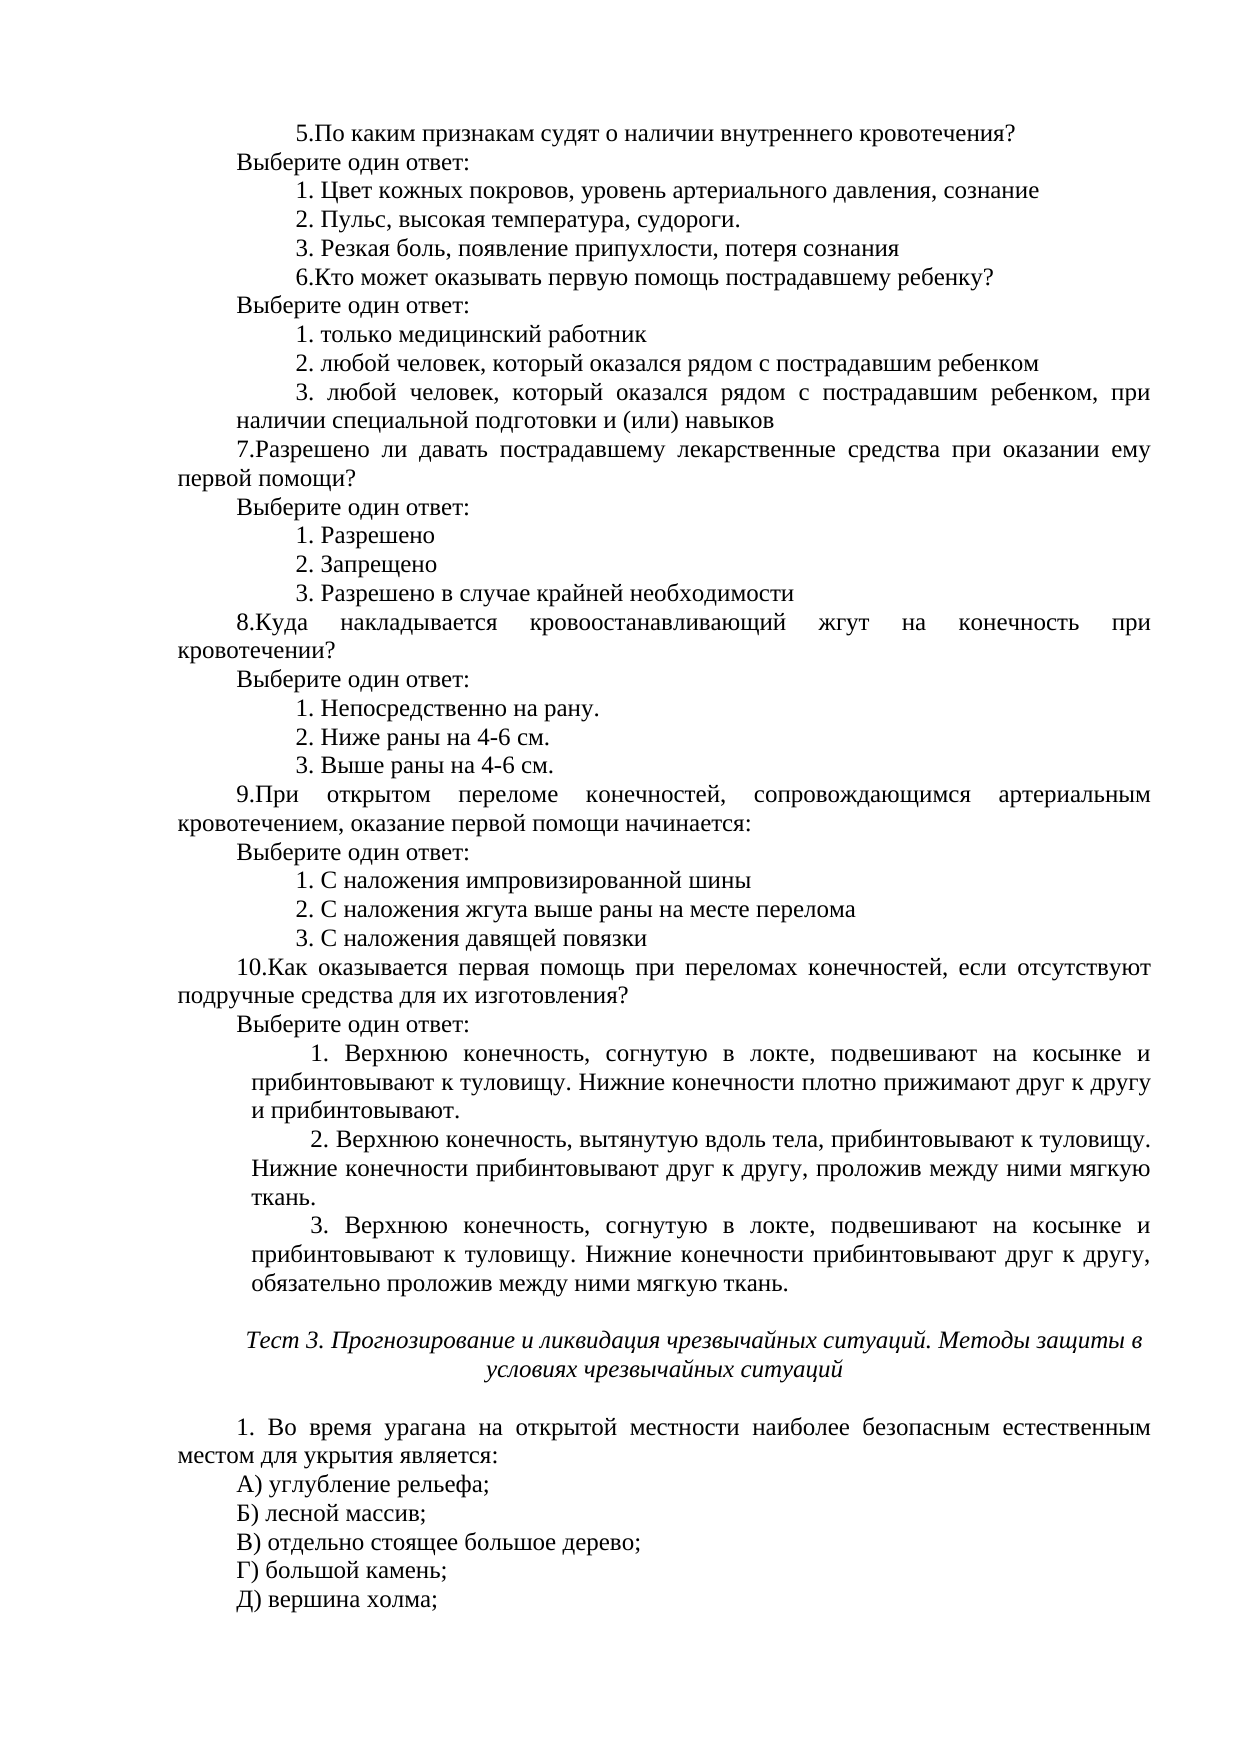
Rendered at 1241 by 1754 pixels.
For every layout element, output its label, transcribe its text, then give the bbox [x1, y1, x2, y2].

text 3. Разрешено в случае крайней необходимости [236, 578, 1152, 607]
text 1. Непосредственно на рану. [236, 693, 1152, 722]
text 7.Разрешено ли давать пострадавшему лекарственные средства при оказании ему первой помощи? [177, 434, 1152, 492]
text Д) вершина холма; [177, 1584, 1152, 1613]
text 3. Верхнюю конечность, согнутую в локте, подвешивают на косынке и прибинтовывают к туловищу. Нижние конечности прибинтовывают друг к другу, обязательно проложив между ними мягкую ткань. [251, 1211, 1152, 1297]
text 2. любой человек, который оказался рядом с пострадавшим ребенком [236, 348, 1152, 377]
text 1. только медицинский работник [236, 319, 1152, 348]
text 8.Куда накладывается кровоостанавливающий жгут на конечность при кровотечении? [177, 607, 1152, 664]
text Выберите один ответ: [177, 492, 1152, 521]
text 2. С наложения жгута выше раны на месте перелома [236, 894, 1152, 923]
text 2. Верхнюю конечность, вытянутую вдоль тела, прибинтовывают к туловищу. Нижние конечности прибинтовывают друг к другу, проложив между ними мягкую ткань. [251, 1124, 1152, 1211]
text Выберите один ответ: [177, 291, 1152, 319]
text 1. Верхнюю конечность, согнутую в локте, подвешивают на косынке и прибинтовывают к туловищу. Нижние конечности плотно прижимают друг к другу и прибинтовывают. [251, 1038, 1152, 1124]
text 3. Резкая боль, появление припухлости, потеря сознания [236, 233, 1152, 262]
text В) отдельно стоящее большое дерево; [177, 1527, 1152, 1556]
text 5.По каким признакам судят о наличии внутреннего кровотечения? [236, 118, 1152, 147]
text 3. С наложения давящей повязки [236, 923, 1152, 952]
text Г) большой камень; [177, 1556, 1152, 1584]
text 1. Разрешено [236, 521, 1152, 549]
text Тест 3. Прогнозирование и ликвидация чрезвычайных ситуаций. Методы защиты в условиях чрезвычайных ситуаций [177, 1326, 1152, 1383]
text Выберите один ответ: [177, 147, 1152, 176]
text 3. Выше раны на 4-6 см. [236, 751, 1152, 779]
text 6.Кто может оказывать первую помощь пострадавшему ребенку? [236, 262, 1152, 291]
text 3. любой человек, который оказался рядом с пострадавшим ребенком, при наличии специальной подготовки и (или) навыков [236, 377, 1152, 434]
text 2. Пульс, высокая температура, судороги. [236, 204, 1152, 233]
text Выберите один ответ: [177, 1009, 1152, 1038]
text Выберите один ответ: [177, 837, 1152, 866]
text 1. Цвет кожных покровов, уровень артериального давления, сознание [236, 176, 1152, 204]
text Б) лесной массив; [177, 1498, 1152, 1527]
text 1. Во время урагана на открытой местности наиболее безопасным естественным местом для укрытия является: [177, 1412, 1152, 1469]
text 1. С наложения импровизированной шины [236, 866, 1152, 894]
text 2. Ниже раны на 4-6 см. [236, 722, 1152, 751]
text 9.При открытом переломе конечностей, сопровождающимся артериальным кровотечением, оказание первой помощи начинается: [177, 779, 1152, 837]
text 2. Запрещено [236, 549, 1152, 578]
text А) углубление рельефа; [177, 1469, 1152, 1498]
text Выберите один ответ: [177, 664, 1152, 693]
text 10.Как оказывается первая помощь при переломах конечностей, если отсутствуют подручные средства для их изготовления? [177, 952, 1152, 1009]
